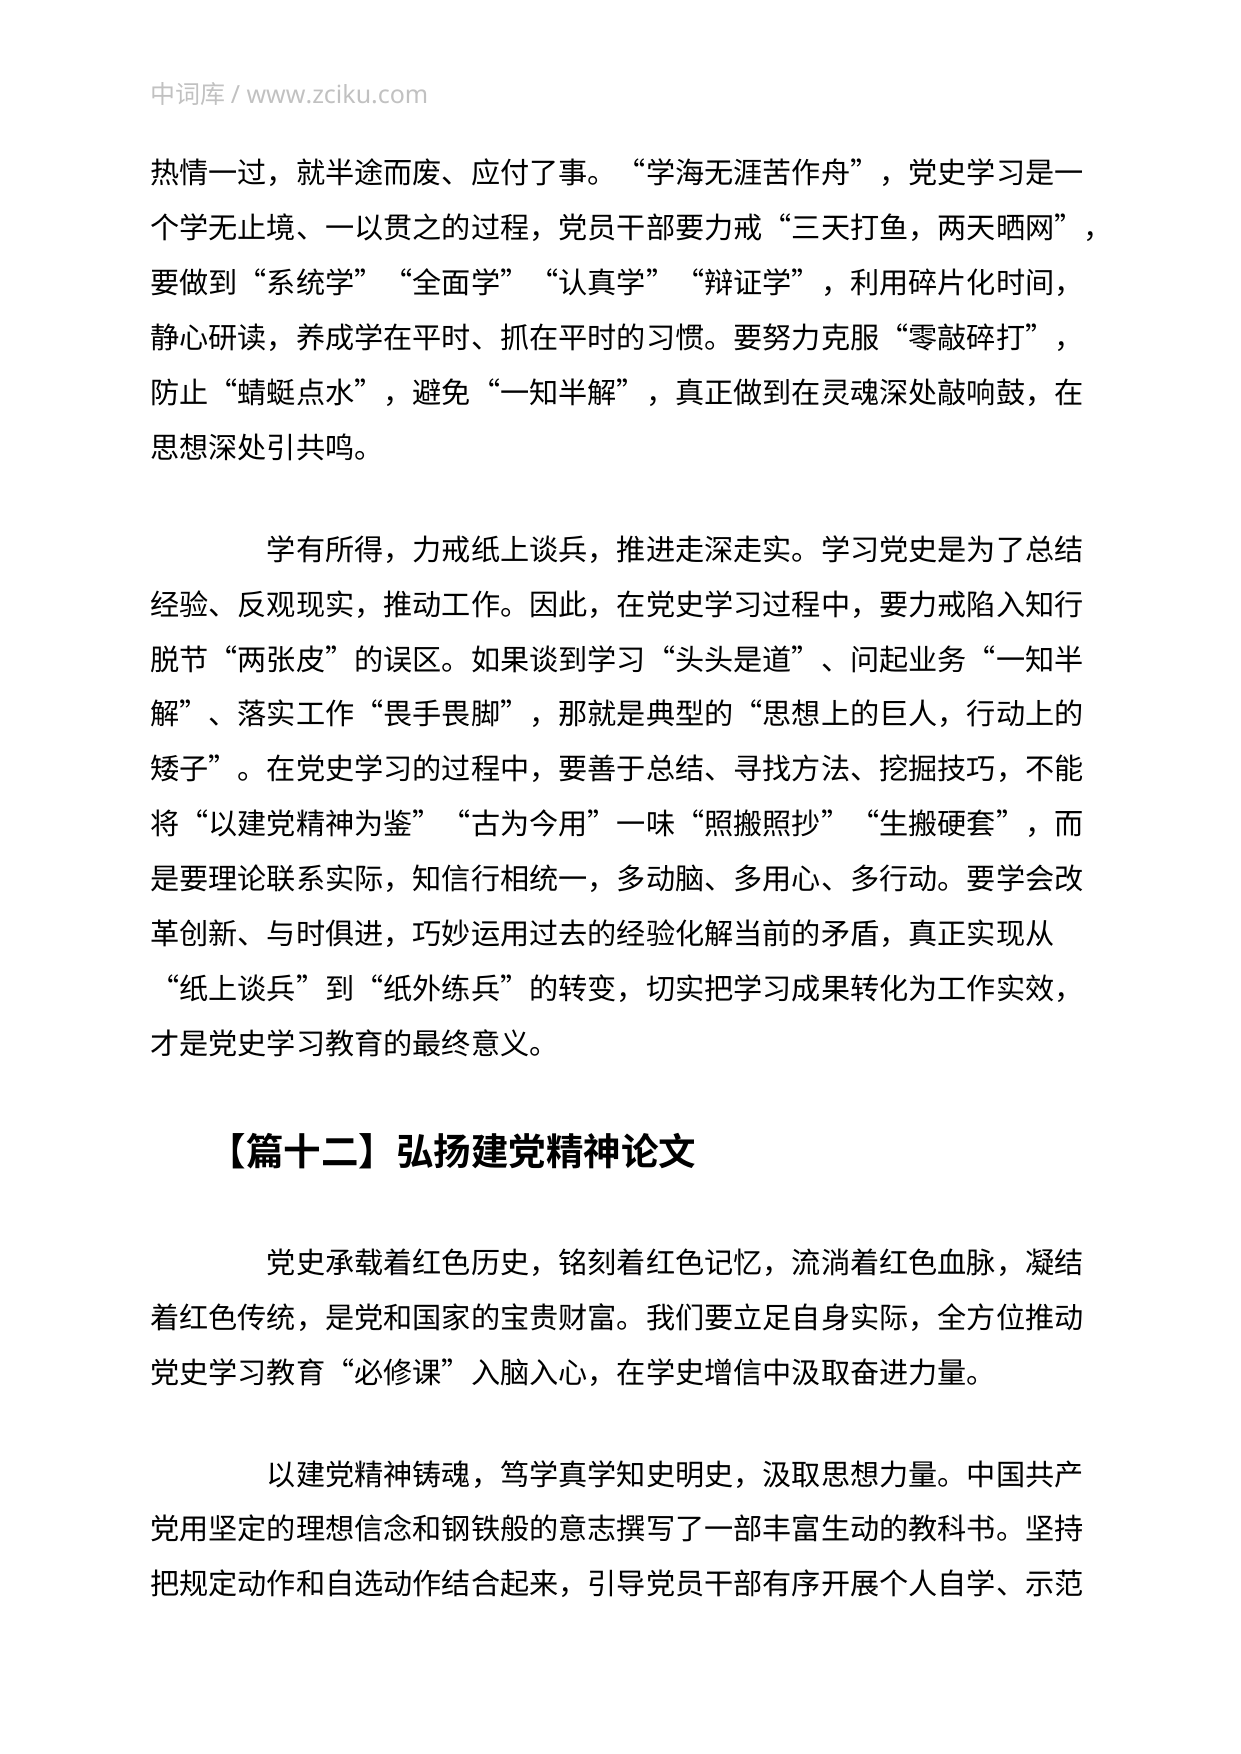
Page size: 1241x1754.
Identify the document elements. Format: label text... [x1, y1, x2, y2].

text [150, 1451, 1090, 1603]
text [150, 150, 1090, 467]
text 【篇十二】弘扬建党精神论文 [150, 1122, 1090, 1176]
text 党史承载着红色历史，铭刻着红色记忆，流淌着红色血脉，凝结着红色传统，是党和国家的宝贵财富。我们要立足自身实际，全方位推动党史学习教育“必修课”入脑入心，在学史增信中汲取奋进力量。 [150, 1239, 1090, 1392]
text 学有所得，力戒纸上谈兵，推进走深走实。学习党史是为了总结经验、反观现实，推动工作。因此，在党史学习过程中，要力戒陷入知行脱节“两张皮”的误区。如果谈到学习“头头是道”、问起业务“一知半解”、落实工作“畏手畏脚”，那就是典型的“思想上的巨人，行动上的矮子”。在党史学习的过程中，要善于总结、寻找方法、挖掘技巧，不能将“以建党精神为鉴”“古为今用”一味“照搬照抄”“生搬硬套”，而是要理论联系实际，知信行相统一，多动脑、多用心、多行动。要学会改革创新、与时俱进，巧妙运用过去的经验化解当前的矛盾，真正实现从“纸上谈兵”到“纸外练兵”的转变，切实把学习成果转化为工作实效，才是党史学习教育的最终意义。 [150, 526, 1090, 1063]
